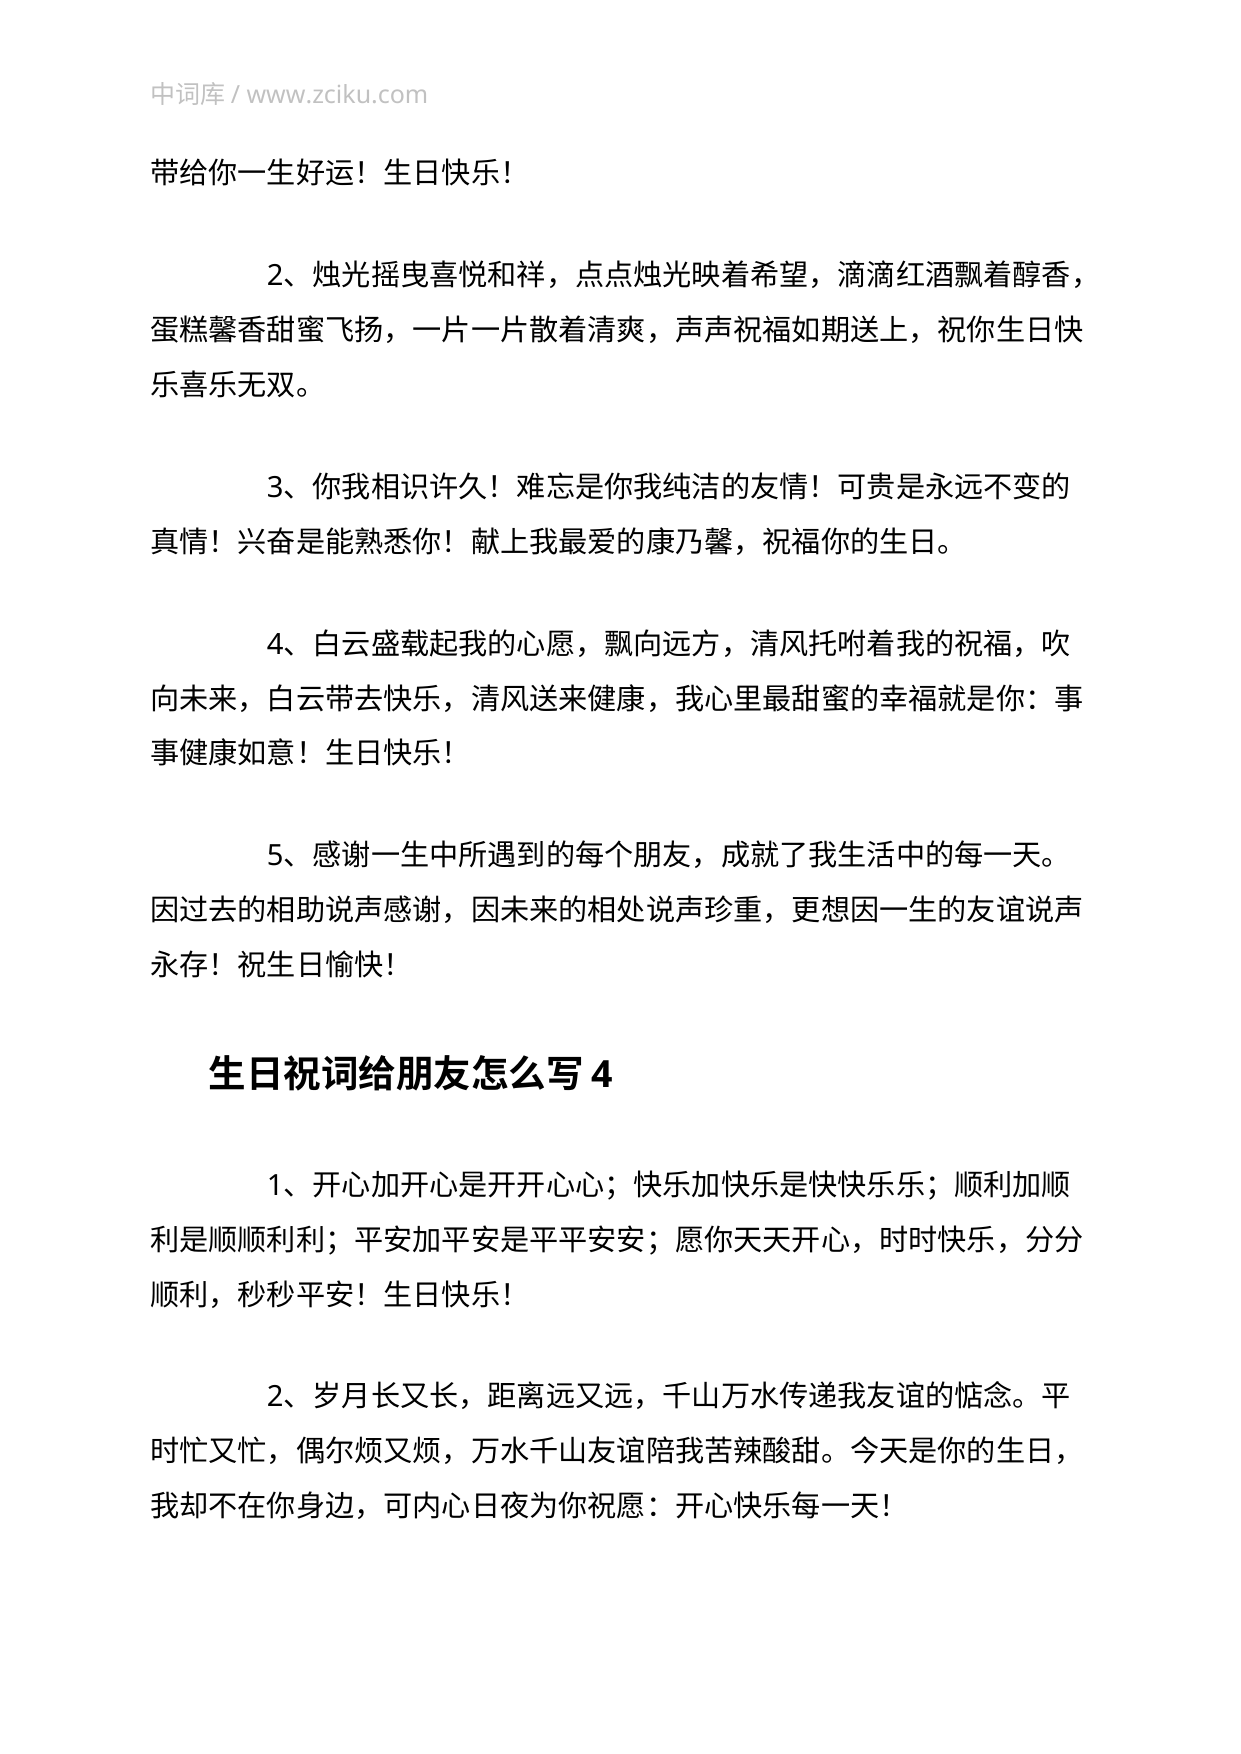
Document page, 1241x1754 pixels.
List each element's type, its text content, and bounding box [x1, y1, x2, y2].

text 2、烛光摇曳喜悦和祥，点点烛光映着希望，滴滴红酒飘着醇香，蛋糕馨香甜蜜飞扬，一片一片散着清爽，声声祝福如期送上，祝你生日快乐喜乐无双。 [150, 252, 1090, 404]
text 3、你我相识许久！难忘是你我纯洁的友情！可贵是永远不变的真情！兴奋是能熟悉你！献上我最爱的康乃馨，祝福你的生日。 [150, 463, 1090, 561]
text 1、开心加开心是开开心心；快乐加快乐是快快乐乐；顺利加顺利是顺顺利利；平安加平安是平平安安；愿你天天开心，时时快乐，分分顺利，秒秒平安！生日快乐！ [150, 1161, 1090, 1313]
text 4、白云盛载起我的心愿，飘向远方，清风托咐着我的祝福，吹向未来，白云带去快乐，清风送来健康，我心里最甜蜜的幸福就是你：事事健康如意！生日快乐！ [150, 620, 1090, 772]
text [150, 150, 1090, 192]
text 5、感谢一生中所遇到的每个朋友，成就了我生活中的每一天。因过去的相助说声感谢，因未来的相处说声珍重，更想因一生的友谊说声永存！祝生日愉快！ [150, 832, 1090, 984]
text 2、岁月长又长，距离远又远，千山万水传递我友谊的惦念。平时忙又忙，偶尔烦又烦，万水千山友谊陪我苦辣酸甜。今天是你的生日，我却不在你身边，可内心日夜为你祝愿：开心快乐每一天！ [150, 1373, 1090, 1525]
text 生日祝词给朋友怎么写4 [150, 1043, 1090, 1098]
